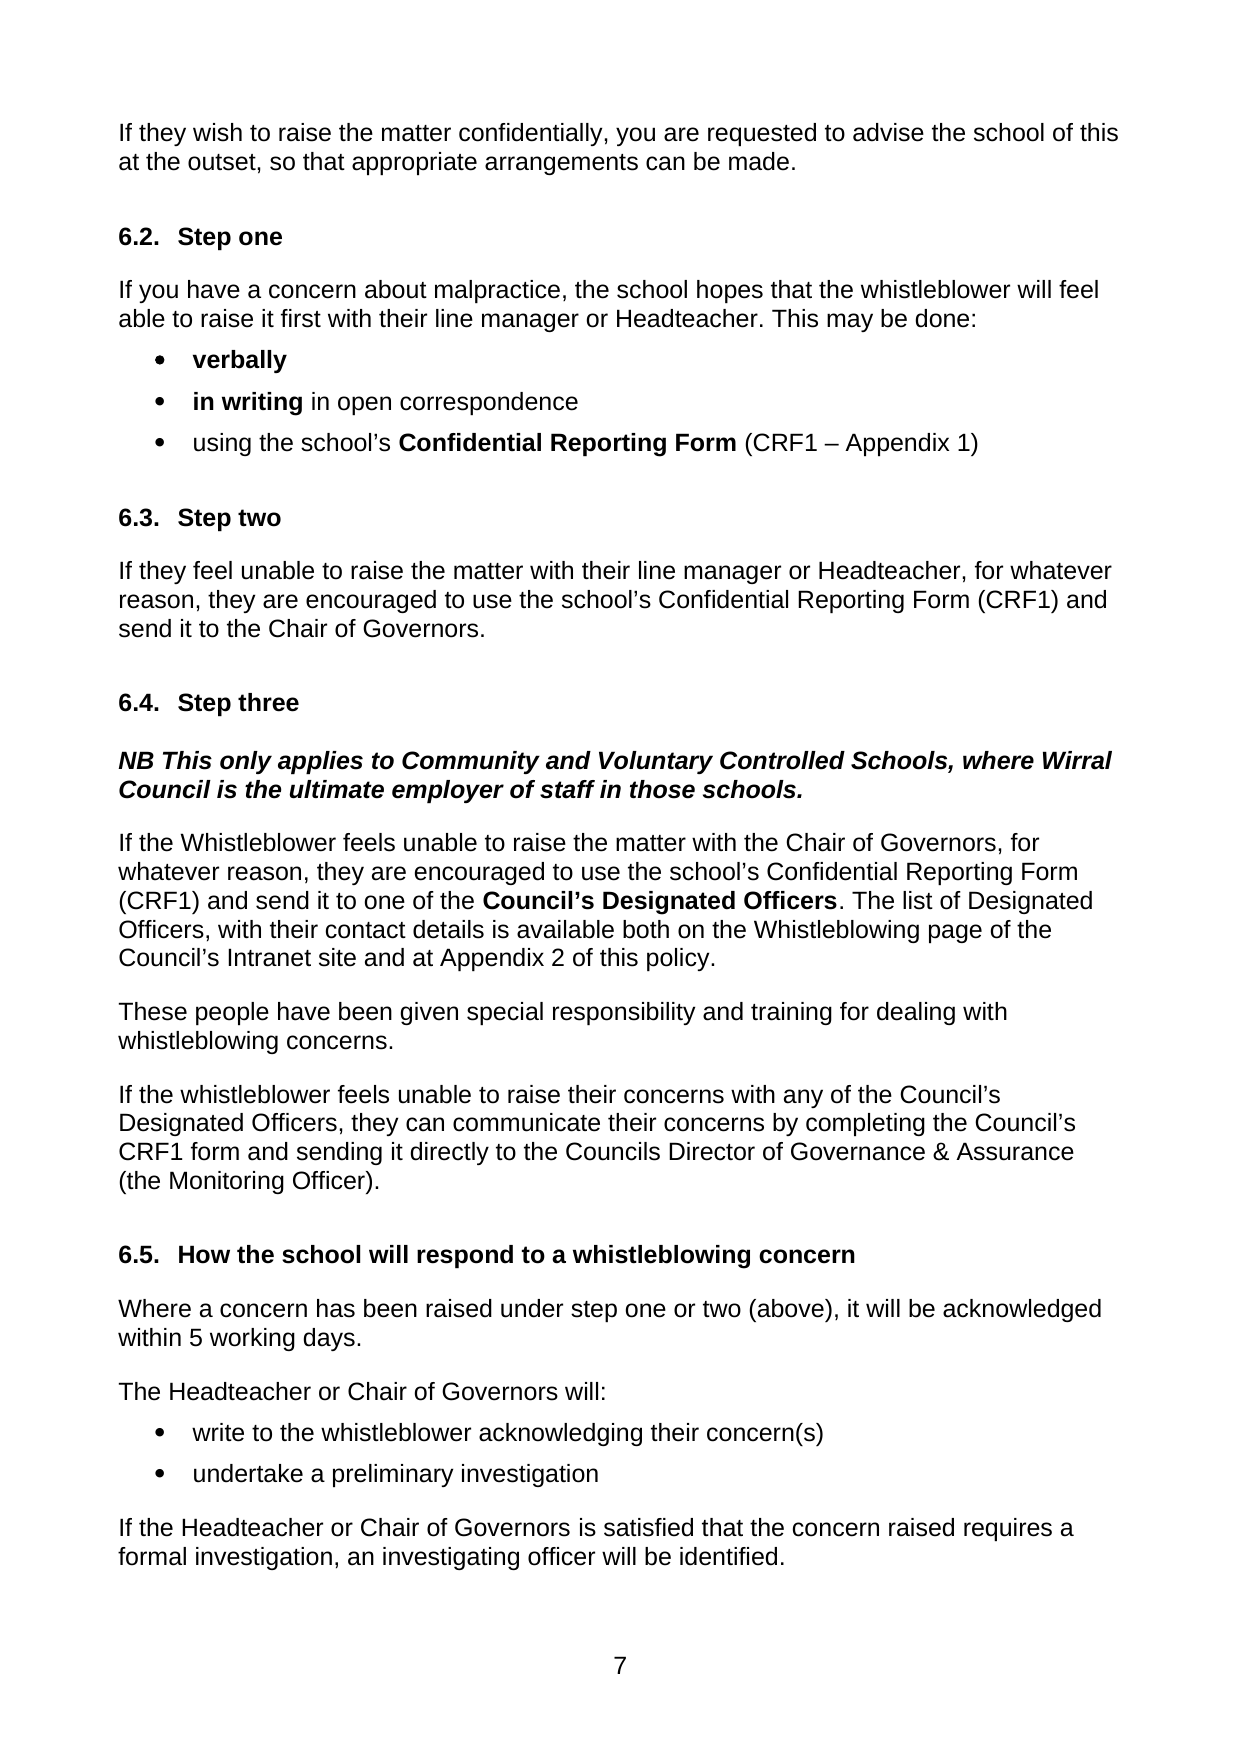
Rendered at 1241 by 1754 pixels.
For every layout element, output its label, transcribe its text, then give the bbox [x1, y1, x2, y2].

text If they wish to raise the matter confidentially, you are requested to advise the school of this at the outset, so that appropriate arrangements can be made. [118, 118, 1122, 176]
list write to the whistleblower acknowledging their concern(s) [155, 1418, 1122, 1447]
text These people have been given special responsibility and training for dealing with whistleblowing concerns. [118, 997, 1122, 1055]
list verbally [155, 345, 1122, 374]
list undertake a preliminary investigation [155, 1459, 1122, 1488]
subtitle Step two [118, 503, 1122, 531]
text If you have a concern about malpractice, the school hopes that the whistleblower will feel able to raise it first with their line manager or Headteacher. This may be done: [118, 275, 1122, 333]
text If the Whistleblower feels unable to raise the matter with the Chair of Governors, for whatever reason, they are encouraged to use the school’s Confidential Reporting Form (CRF1) and send it to one of the Council’s Designated Officers. The list of Designated Officers, with their contact details is available both on the Whistleblowing page of the Council’s Intranet site and at Appendix 2 of this policy. [118, 828, 1122, 972]
text Where a concern has been raised under step one or two (above), it will be acknowledged within 5 working days. [118, 1294, 1122, 1352]
list in writing in open correspondence [155, 387, 1122, 415]
text If the whistleblower feels unable to raise their concerns with any of the Council’s Designated Officers, they can communicate their concerns by completing the Council’s CRF1 form and sending it directly to the Councils Director of Governance & Assurance (the Monitoring Officer). [118, 1080, 1122, 1195]
subtitle How the school will respond to a whistleblowing concern [118, 1241, 1122, 1269]
text If they feel unable to raise the matter with their line manager or Headteacher, for whatever reason, they are encouraged to use the school’s Confidential Reporting Form (CRF1) and send it to the Chair of Governors. [118, 556, 1122, 643]
text NB This only applies to Community and Voluntary Controlled Schools, where Wirral Council is the ultimate employer of staff in those schools. [118, 746, 1122, 803]
text The Headteacher or Chair of Governors will: [118, 1377, 1122, 1406]
text If the Headteacher or Chair of Governors is satisfied that the concern raised requires a formal investigation, an investigating officer will be identified. [118, 1513, 1122, 1571]
subtitle Step one [118, 221, 1122, 250]
list using the school’s Confidential Reporting Form (CRF1 – Appendix 1) [155, 428, 1122, 457]
subtitle Step three [118, 688, 1122, 717]
